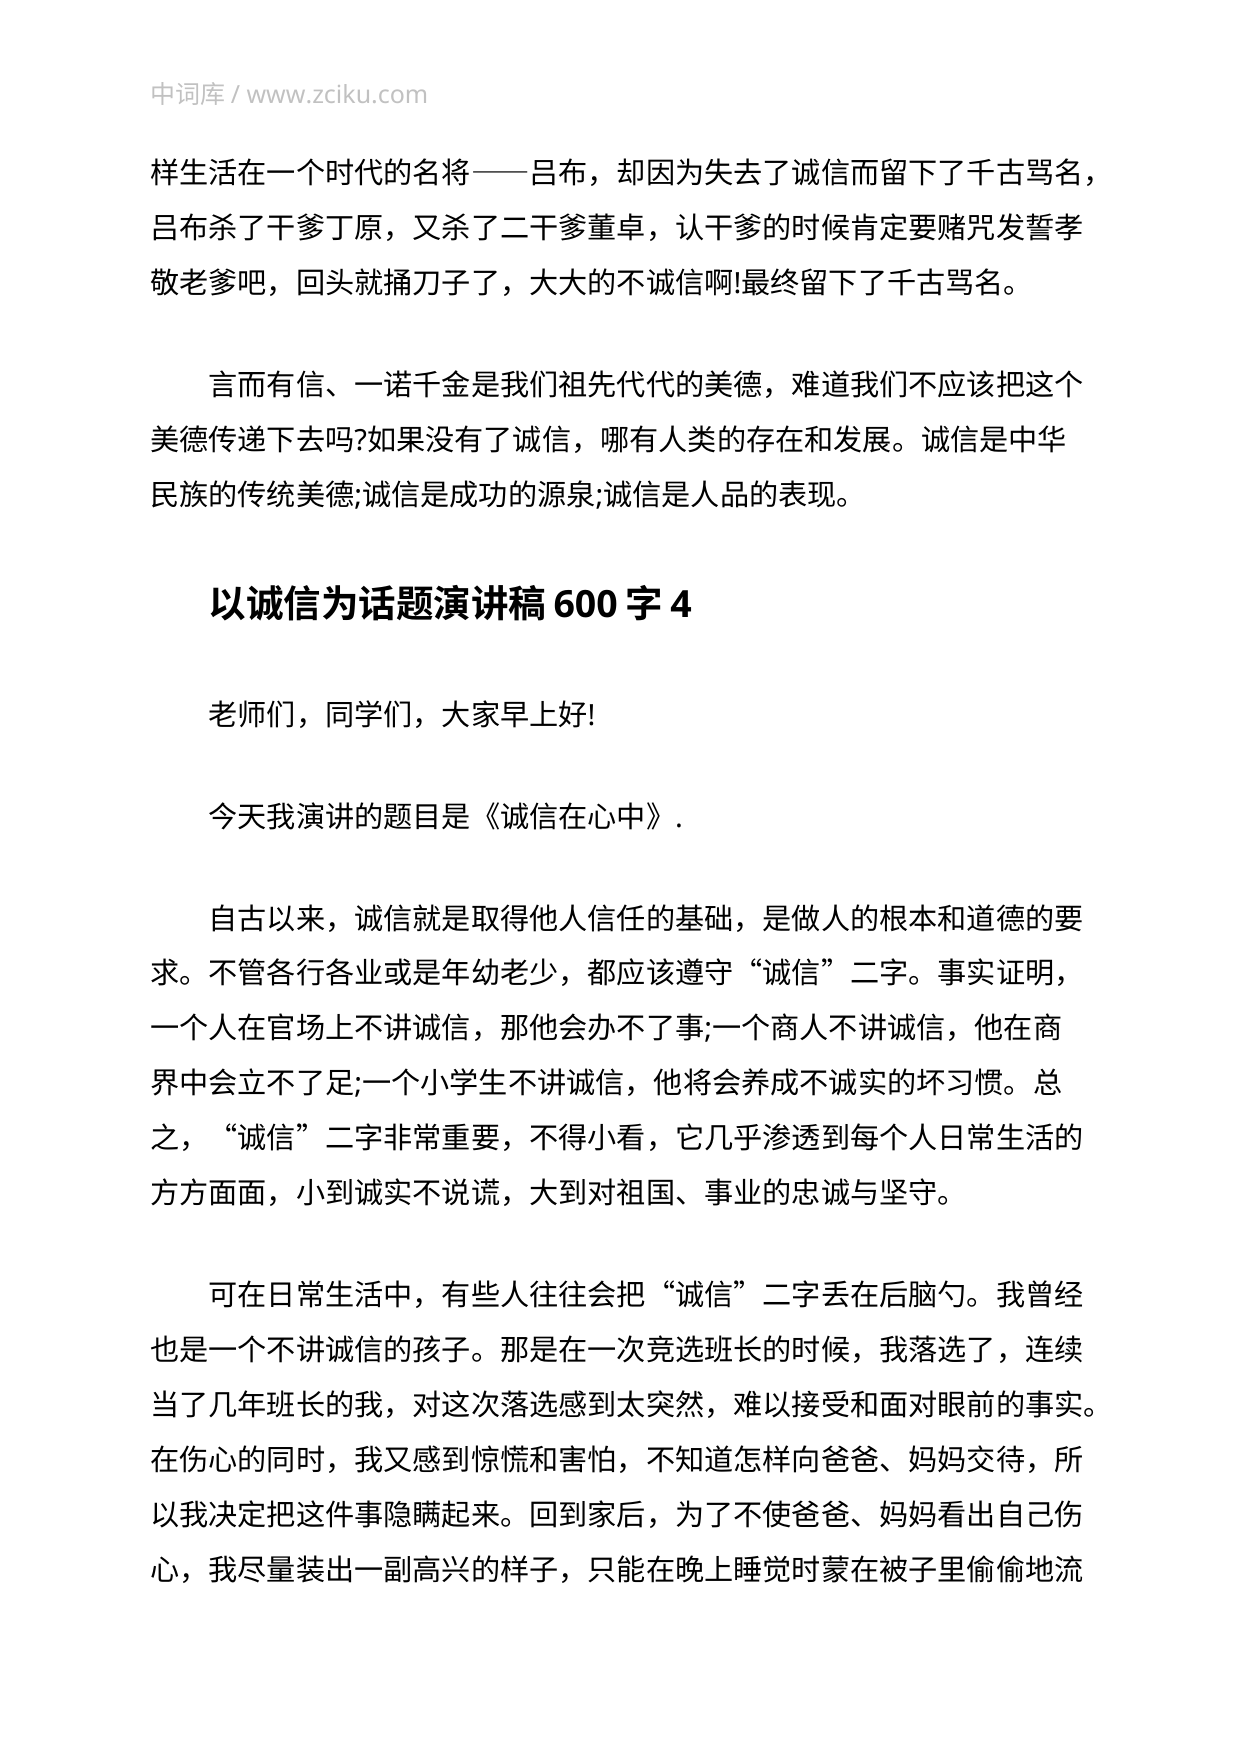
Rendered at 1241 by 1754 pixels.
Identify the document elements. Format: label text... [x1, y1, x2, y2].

text 老师们，同学们，大家早上好! [150, 691, 1090, 734]
text 今天我演讲的题目是《诚信在心中》. [150, 793, 1090, 836]
text 以诚信为话题演讲稿600字4 [150, 574, 1090, 628]
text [150, 150, 1090, 302]
text 自古以来，诚信就是取得他人信任的基础，是做人的根本和道德的要求。不管各行各业或是年幼老少，都应该遵守“诚信”二字。事实证明，一个人在官场上不讲诚信，那他会办不了事;一个商人不讲诚信，他在商界中会立不了足;一个小学生不讲诚信，他将会养成不诚实的坏习惯。总之，“诚信”二字非常重要，不得小看，它几乎渗透到每个人日常生活的方方面面，小到诚实不说谎，大到对祖国、事业的忠诚与坚守。 [150, 895, 1090, 1212]
text 言而有信、一诺千金是我们祖先代代的美德，难道我们不应该把这个美德传递下去吗?如果没有了诚信，哪有人类的存在和发展。诚信是中华民族的传统美德;诚信是成功的源泉;诚信是人品的表现。 [150, 362, 1090, 514]
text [150, 1272, 1090, 1588]
